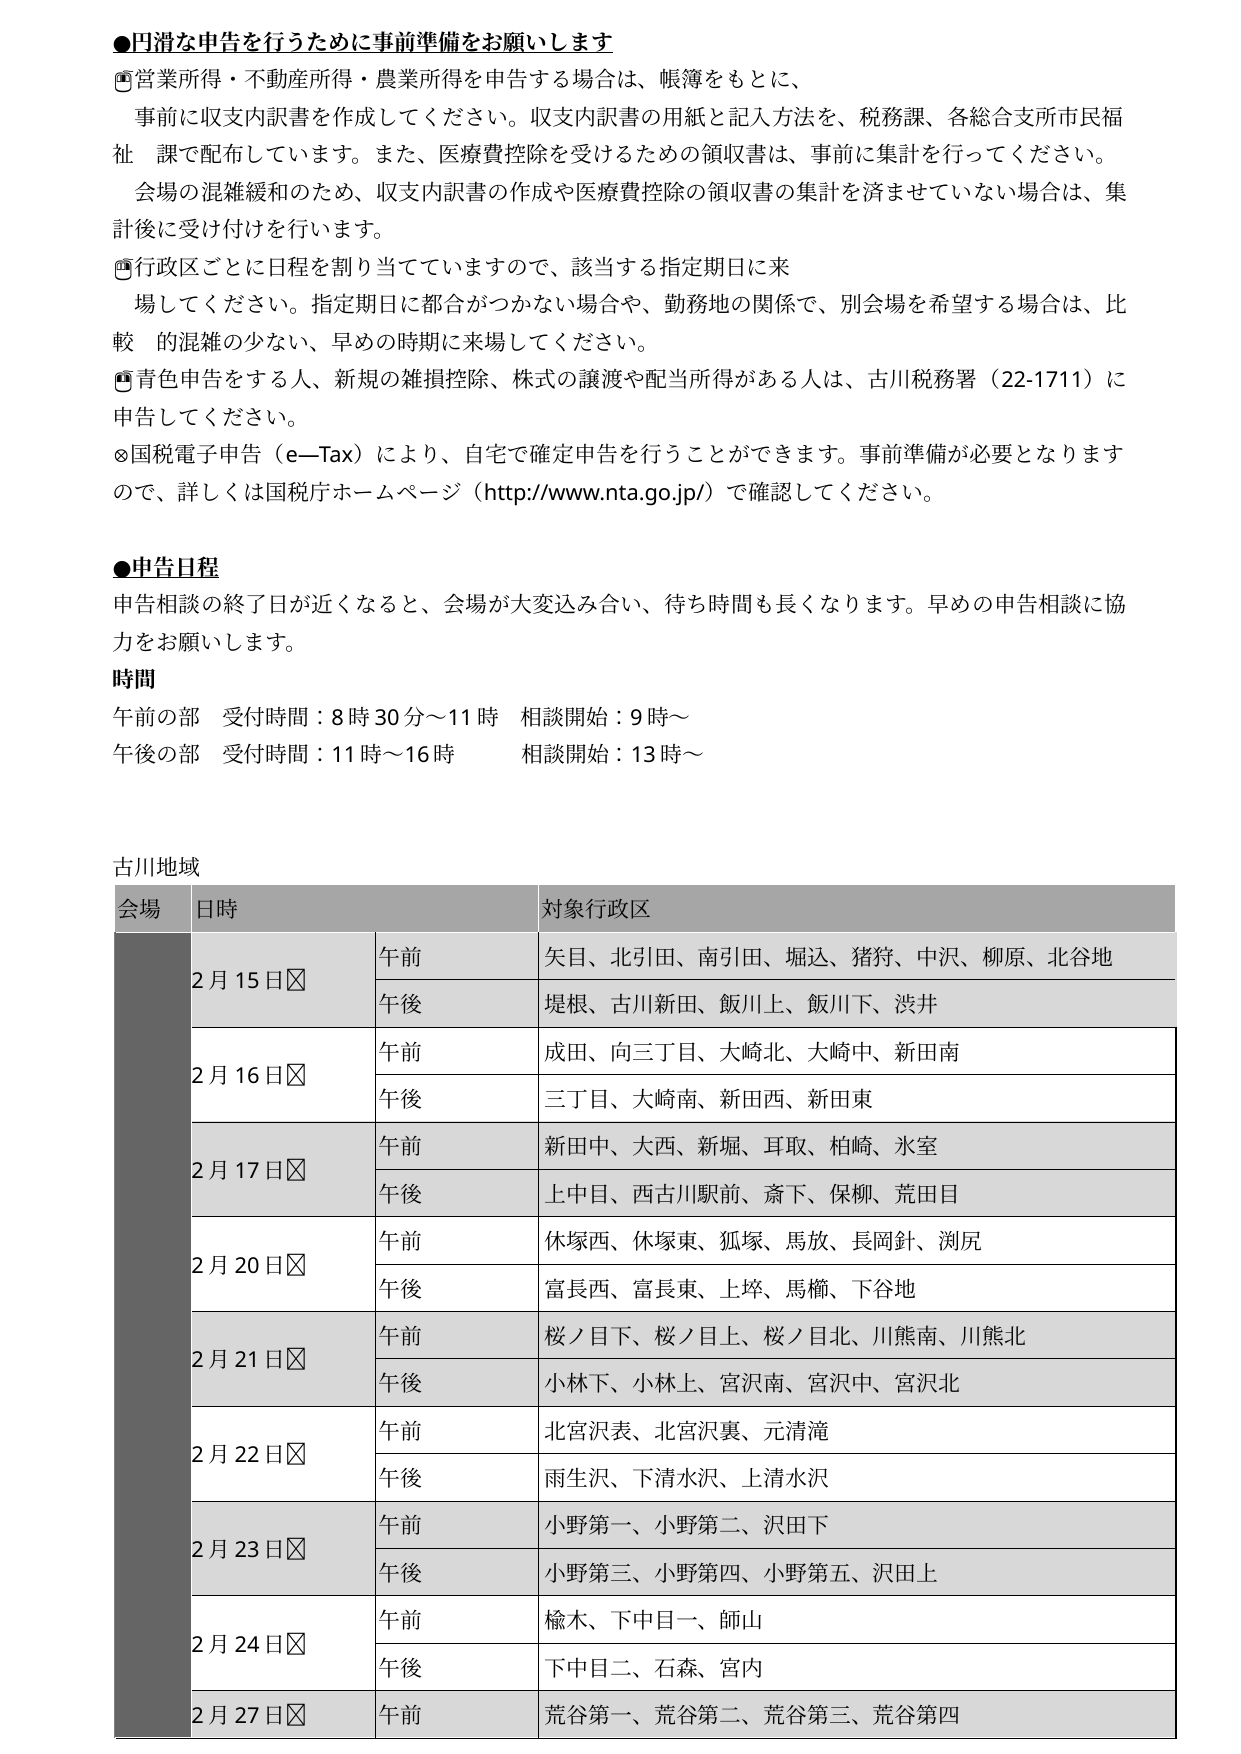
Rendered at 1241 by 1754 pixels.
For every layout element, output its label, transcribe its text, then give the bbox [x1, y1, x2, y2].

table_cell 2月23日 [192, 1502, 375, 1595]
table_cell 休塚西、休塚東、狐塚、馬放、長岡針、渕尻 [539, 1217, 1175, 1263]
table_cell 2月27日 [192, 1691, 375, 1737]
text 国税電子申告（e―Tax）により、自宅で確定申告を行うことができます。事前準備が必要となりますので、詳しくは国税庁ホームページ（http://www.nta.go.jp/）で確認してください。 [112, 434, 1128, 509]
table_cell 午前 [376, 1407, 538, 1453]
table_cell 2月21日 [192, 1312, 375, 1406]
table_cell 新田中、大西、新堀、耳取、柏崎、氷室 [539, 1123, 1175, 1169]
text 会場の混雑緩和のため、収支内訳書の作成や医療費控除の領収書の集計を済ませていない場合は、集 計後に受け付けを行います。 [112, 172, 1128, 247]
text ●円滑な申告を行うために事前準備をお願いします [112, 22, 1128, 59]
table_header 会場 [115, 885, 191, 932]
text 午前の部 受付時間：8時30分～11時 相談開始：9時～ [112, 697, 1128, 734]
table_cell 午後 [376, 1454, 538, 1501]
table_cell 三丁目、大崎南、新田西、新田東 [539, 1075, 1175, 1121]
table_cell 午前 [376, 1691, 538, 1737]
table_cell [115, 933, 191, 1737]
text 午後の部 受付時間：11時～16時 相談開始：13時～ [112, 734, 1128, 772]
table_cell 雨生沢、下清水沢、上清水沢 [539, 1454, 1175, 1501]
table_cell 小野第三、小野第四、小野第五、沢田上 [539, 1549, 1175, 1595]
table_cell 午後 [376, 1075, 538, 1121]
table_cell 2月20日 [192, 1217, 375, 1311]
table_cell 2月16日 [192, 1028, 375, 1121]
table_cell 上中目、西古川駅前、斎下、保柳、荒田目 [539, 1170, 1175, 1216]
table_cell 2月17日 [192, 1123, 375, 1216]
table_cell 楡木、下中目一、師山 [539, 1596, 1175, 1643]
text 営業所得・不動産所得・農業所得を申告する場合は、帳簿をもとに、 [112, 59, 1128, 97]
table_cell 小野第一、小野第二、沢田下 [539, 1502, 1175, 1548]
table_cell 2月15日 [192, 933, 375, 1027]
table_cell 堤根、古川新田、飯川上、飯川下、渋井 [539, 980, 1175, 1027]
table_cell 荒谷第一、荒谷第二、荒谷第三、荒谷第四 [539, 1691, 1175, 1737]
table_cell 午前 [376, 1502, 538, 1548]
table_cell 午後 [376, 1265, 538, 1311]
table_cell 2月24日 [192, 1596, 375, 1690]
table_cell 午前 [376, 1312, 538, 1358]
text 事前に収支内訳書を作成してください。収支内訳書の用紙と記入方法を、税務課、各総合支所市民福祉 課で配布しています。また、医療費控除を受けるための領収書は、事前に集計を行ってください。 [112, 97, 1128, 172]
table_cell 午前 [376, 1028, 538, 1074]
table_cell 午後 [376, 980, 538, 1027]
table_cell 2月22日 [192, 1407, 375, 1501]
table_cell 午後 [376, 1359, 538, 1406]
table_cell 下中目二、石森、宮内 [539, 1644, 1175, 1690]
table_cell 午前 [376, 1123, 538, 1169]
table_cell 午前 [376, 1217, 538, 1263]
table_cell 午後 [376, 1644, 538, 1690]
text 青色申告をする人、新規の雑損控除、株式の譲渡や配当所得がある人は、古川税務署（22-1711）に申告してください。 [112, 359, 1128, 434]
table_cell 桜ノ目下、桜ノ目上、桜ノ目北、川熊南、川熊北 [539, 1312, 1175, 1358]
table_cell 成田、向三丁目、大崎北、大崎中、新田南 [539, 1028, 1175, 1074]
table_cell 矢目、北引田、南引田、堀込、猪狩、中沢、柳原、北谷地 [539, 933, 1175, 979]
text 行政区ごとに日程を割り当てていますので、該当する指定期日に来 [112, 247, 1128, 284]
table_cell 午前 [376, 933, 538, 979]
table_cell 小林下、小林上、宮沢南、宮沢中、宮沢北 [539, 1359, 1175, 1406]
text 申告相談の終了日が近くなると、会場が大変込み合い、待ち時間も長くなります。早めの申告相談に協力をお願いします。 [112, 584, 1128, 659]
table_cell 午後 [376, 1170, 538, 1216]
table_cell 北宮沢表、北宮沢裏、元清滝 [539, 1407, 1175, 1453]
text 古川地域 [112, 847, 1128, 884]
text 場してください。指定期日に都合がつかない場合や、勤務地の関係で、別会場を希望する場合は、比較 的混雑の少ない、早めの時期に来場してください。 [112, 284, 1128, 359]
text 時間 [112, 659, 1128, 697]
table_cell 富長西、富長東、上埣、馬櫛、下谷地 [539, 1265, 1175, 1311]
table_cell 午後 [376, 1549, 538, 1595]
table_header 日時 [192, 885, 538, 932]
table_cell 午前 [376, 1596, 538, 1643]
table_header 対象行政区 [539, 885, 1175, 932]
text ●申告日程 [112, 547, 1128, 584]
